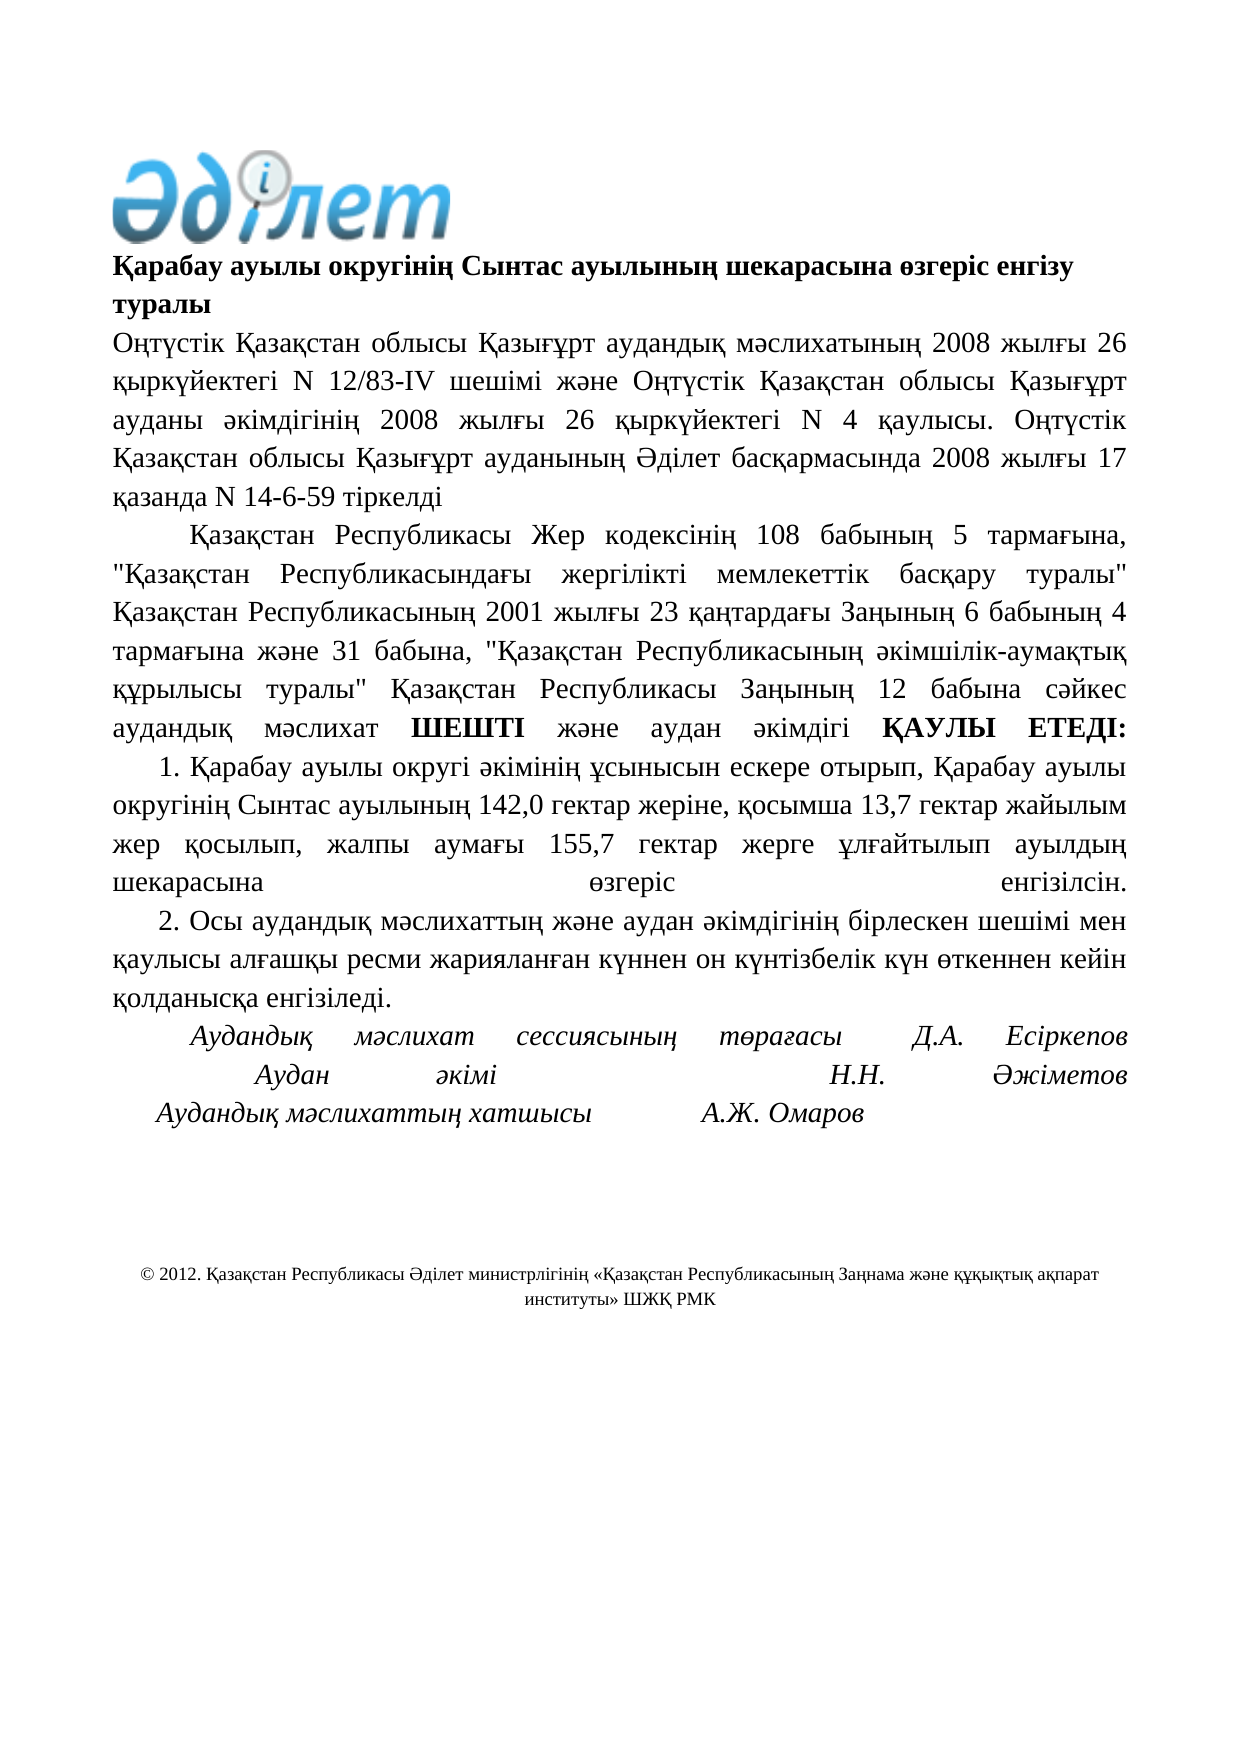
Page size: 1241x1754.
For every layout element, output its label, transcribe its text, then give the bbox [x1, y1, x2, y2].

text Аудандық мәслихат сессиясының төрағасы Д.А. Есіркепов Аудан әкімі Н.Н. Әжіметов Аудандық мәслихаттың хатшысы А.Ж. Омаров [112, 1018, 1128, 1129]
text © 2012. Қазақстан Республикасы Әділет министрлігінің «Қазақстан Республикасының Заңнама және құқықтық ақпарат институты» ШЖҚ РМК [112, 1263, 1128, 1309]
picture [112, 150, 451, 244]
text Қарабау ауылы округінің Сынтас ауылының шекарасына өзгеріс енгізу туралы [112, 248, 1128, 320]
text Оңтүстік Қазақстан облысы Қазығұрт аудандық мәслихатының 2008 жылғы 26 қыркүйектегі N 12/83-IV шешімі және Оңтүстік Қазақстан облысы Қазығұрт ауданы әкімдігінің 2008 жылғы 26 қыркүйектегі N 4 қаулысы. Оңтүстік Қазақстан облысы Қазығұрт ауданының Әділет басқармасында 2008 жылғы 17 қазанда N 14-6-59 тіркелді [112, 325, 1128, 512]
text Қазақстан Республикасы Жер кодексінің 108 бабының 5 тармағына, "Қазақстан Республикасындағы жергілікті мемлекеттік басқару туралы" Қазақстан Республикасының 2001 жылғы 23 қаңтардағы Заңының 6 бабының 4 тармағына және 31 бабына, "Қазақстан Республикасының әкімшілік-аумақтық құрылысы туралы" Қазақстан Республикасы Заңының 12 бабына сәйкес аудандық мәслихат ШЕШТІ және аудан әкімдігі ҚАУЛЫ ЕТЕДІ: 1. Қарабау ауылы округі әкімінің ұсынысын ескере отырып, Қарабау ауылы округінің Сынтас ауылының 142,0 гектар жеріне, қосымша 13,7 гектар жайылым жер қосылып, жалпы аумағы 155,7 гектар жерге ұлғайтылып ауылдың шекарасына өзгеріс енгізілсін. 2. Осы аудандық мәслихаттың және аудан әкімдігінің бірлескен шешімі мен қаулысы алғашқы ресми жарияланған күннен он күнтізбелік күн өткеннен кейін қолданысқа енгізіледі. [112, 517, 1128, 1013]
